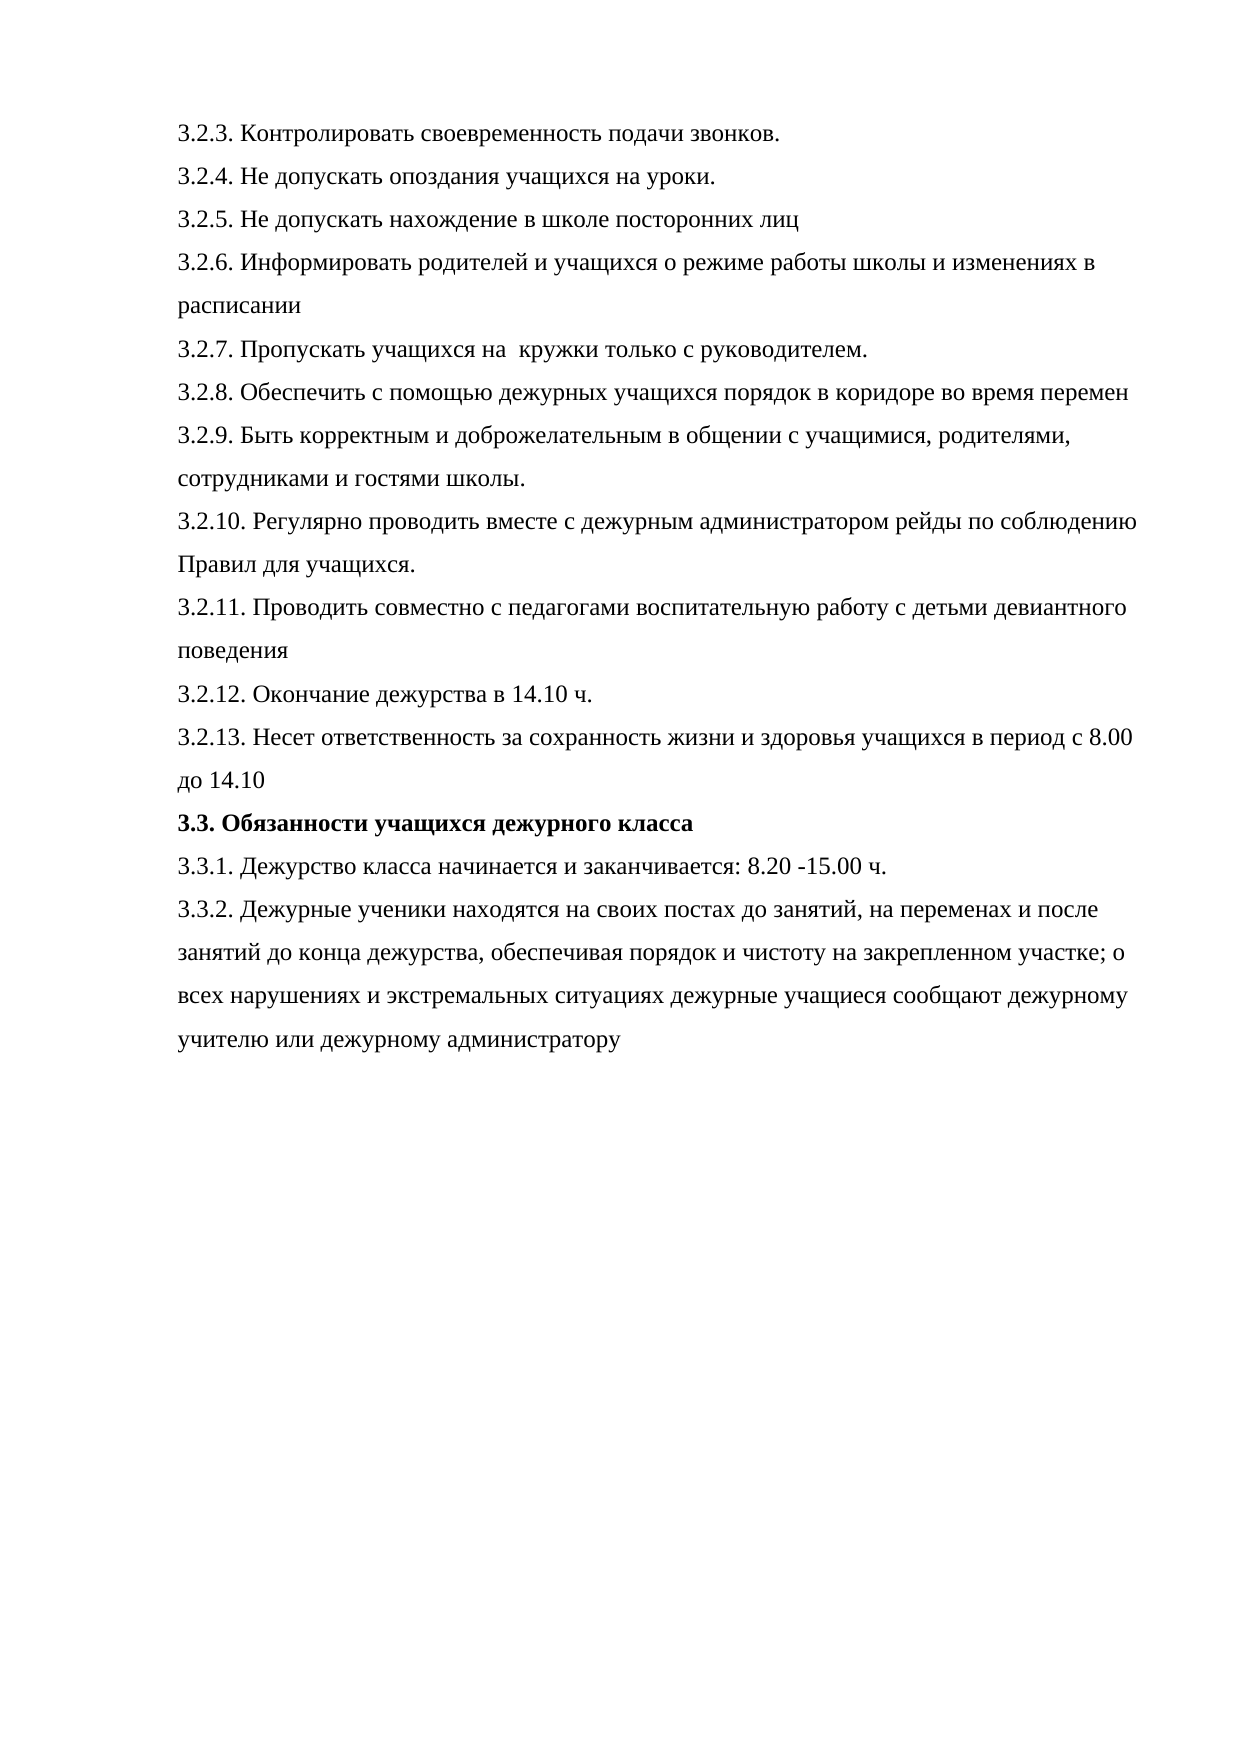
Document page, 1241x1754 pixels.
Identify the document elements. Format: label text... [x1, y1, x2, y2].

text 3.2.13. Несет ответственность за сохранность жизни и здоровья учащихся в период с 8.00 до 14.10 [177, 722, 1152, 794]
text 3.2.12. Окончание дежурства в 14.10 ч. [177, 679, 1152, 707]
text 3.2.4. Не допускать опоздания учащихся на уроки. [177, 161, 1152, 190]
text 3.2.8. Обеспечить с помощью дежурных учащихся порядок в коридоре во время перемен [177, 377, 1152, 406]
text 3.2.10. Регулярно проводить вместе с дежурным администратором рейды по соблюдению Правил для учащихся. [177, 506, 1152, 578]
text 3.3.1. Дежурство класса начинается и заканчивается: 8.20 -15.00 ч. [177, 851, 1152, 880]
text 3.2.9. Быть корректным и доброжелательным в общении с учащимися, родителями, сотрудниками и гостями школы. [177, 420, 1152, 492]
text 3.2.3. Контролировать своевременность подачи звонков. [177, 118, 1152, 147]
text 3.2.5. Не допускать нахождение в школе посторонних лиц [177, 204, 1152, 233]
text 3.2.7. Пропускать учащихся на кружки только с руководителем. [177, 334, 1152, 362]
text 3.3. Обязанности учащихся дежурного класса [177, 808, 1152, 837]
text 3.3.2. Дежурные ученики находятся на своих постах до занятий, на переменах и после занятий до конца дежурства, обеспечивая порядок и чистоту на закрепленном участке; о всех нарушениях и экстремальных ситуациях дежурные учащиеся сообщают дежурному учителю или дежурному администратору [177, 894, 1152, 1052]
text 3.2.6. Информировать родителей и учащихся о режиме работы школы и изменениях в расписании [177, 247, 1152, 319]
text 3.2.11. Проводить совместно с педагогами воспитательную работу с детьми девиантного поведения [177, 592, 1152, 664]
